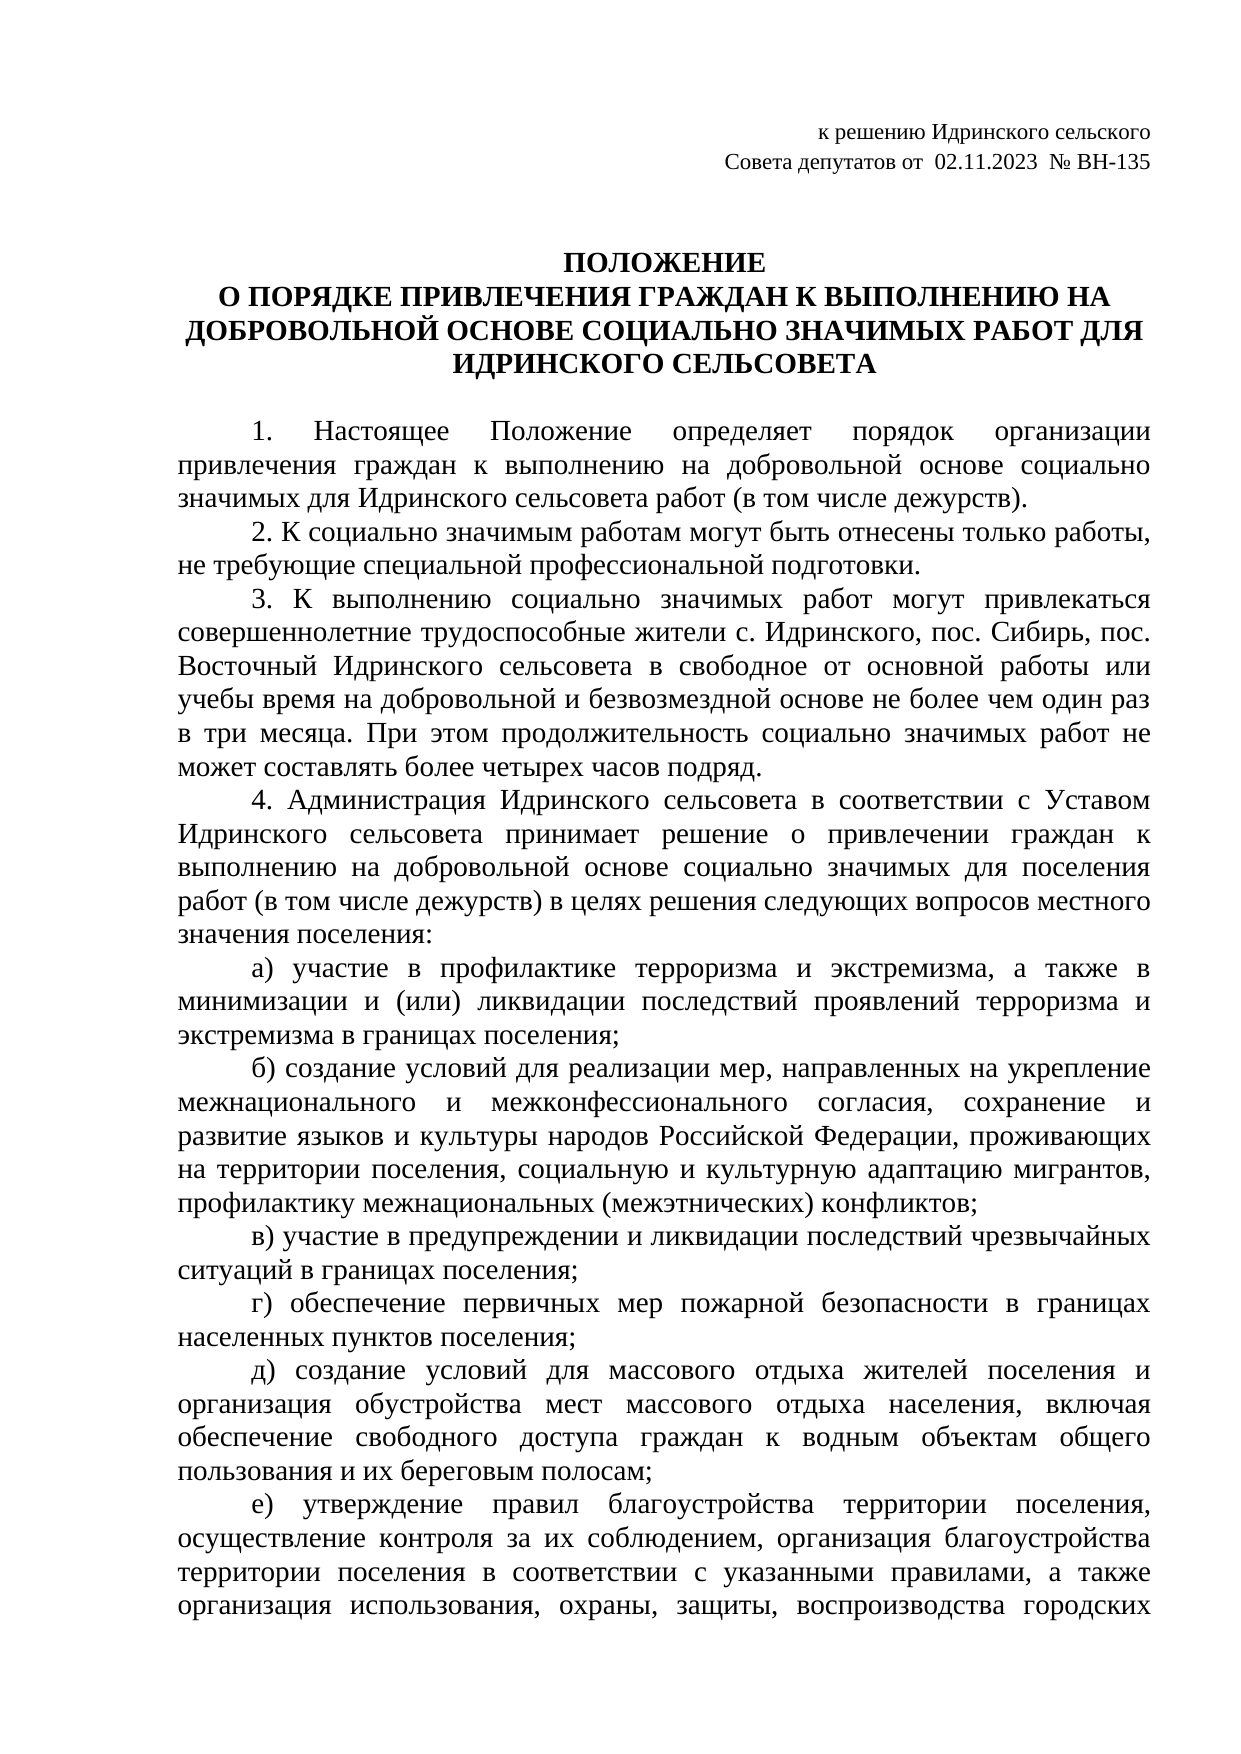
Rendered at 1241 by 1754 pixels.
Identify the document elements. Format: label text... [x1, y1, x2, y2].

text 2. К социально значимым работам могут быть отнесены только работы, не требующие специальной профессиональной подготовки. [177, 514, 1152, 581]
text к решению Идринского сельского [177, 118, 1152, 144]
text Совета депутатов от 02.11.2023 № ВН-135 [177, 148, 1152, 175]
text О ПОРЯДКЕ ПРИВЛЕЧЕНИЯ ГРАЖДАН К ВЫПОЛНЕНИЮ НА ДОБРОВОЛЬНОЙ ОСНОВЕ СОЦИАЛЬНО ЗНАЧИМЫХ РАБОТ ДЛЯ ИДРИНСКОГО СЕЛЬСОВЕТА [177, 279, 1152, 380]
text в) участие в предупреждении и ликвидации последствий чрезвычайных ситуаций в границах поселения; [177, 1218, 1152, 1285]
text б) создание условий для реализации мер, направленных на укрепление межнационального и межконфессионального согласия, сохранение и развитие языков и культуры народов Российской Федерации, проживающих на территории поселения, социальную и культурную адаптацию мигрантов, профилактику межнациональных (межэтнических) конфликтов; [177, 1051, 1152, 1218]
text 1. Настоящее Положение определяет порядок организации привлечения граждан к выполнению на добровольной основе социально значимых для Идринского сельсовета работ (в том числе дежурств). [177, 413, 1152, 514]
text а) участие в профилактике терроризма и экстремизма, а также в минимизации и (или) ликвидации последствий проявлений терроризма и экстремизма в границах поселения; [177, 950, 1152, 1051]
text 4. Администрация Идринского сельсовета в соответствии с Уставом Идринского сельсовета принимает решение о привлечении граждан к выполнению на добровольной основе социально значимых для поселения работ (в том числе дежурств) в целях решения следующих вопросов местного значения поселения: [177, 782, 1152, 950]
text ПОЛОЖЕНИЕ [177, 246, 1152, 279]
text д) создание условий для массового отдыха жителей поселения и организация обустройства мест массового отдыха населения, включая обеспечение свободного доступа граждан к водным объектам общего пользования и их береговым полосам; [177, 1352, 1152, 1487]
text 3. К выполнению социально значимых работ могут привлекаться совершеннолетние трудоспособные жители с. Идринского, пос. Сибирь, пос. Восточный Идринского сельсовета в свободное от основной работы или учебы время на добровольной и безвозмездной основе не более чем один раз в три месяца. При этом продолжительность социально значимых работ не может составлять более четырех часов подряд. [177, 581, 1152, 782]
text г) обеспечение первичных мер пожарной безопасности в границах населенных пунктов поселения; [177, 1285, 1152, 1352]
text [177, 1487, 1152, 1621]
